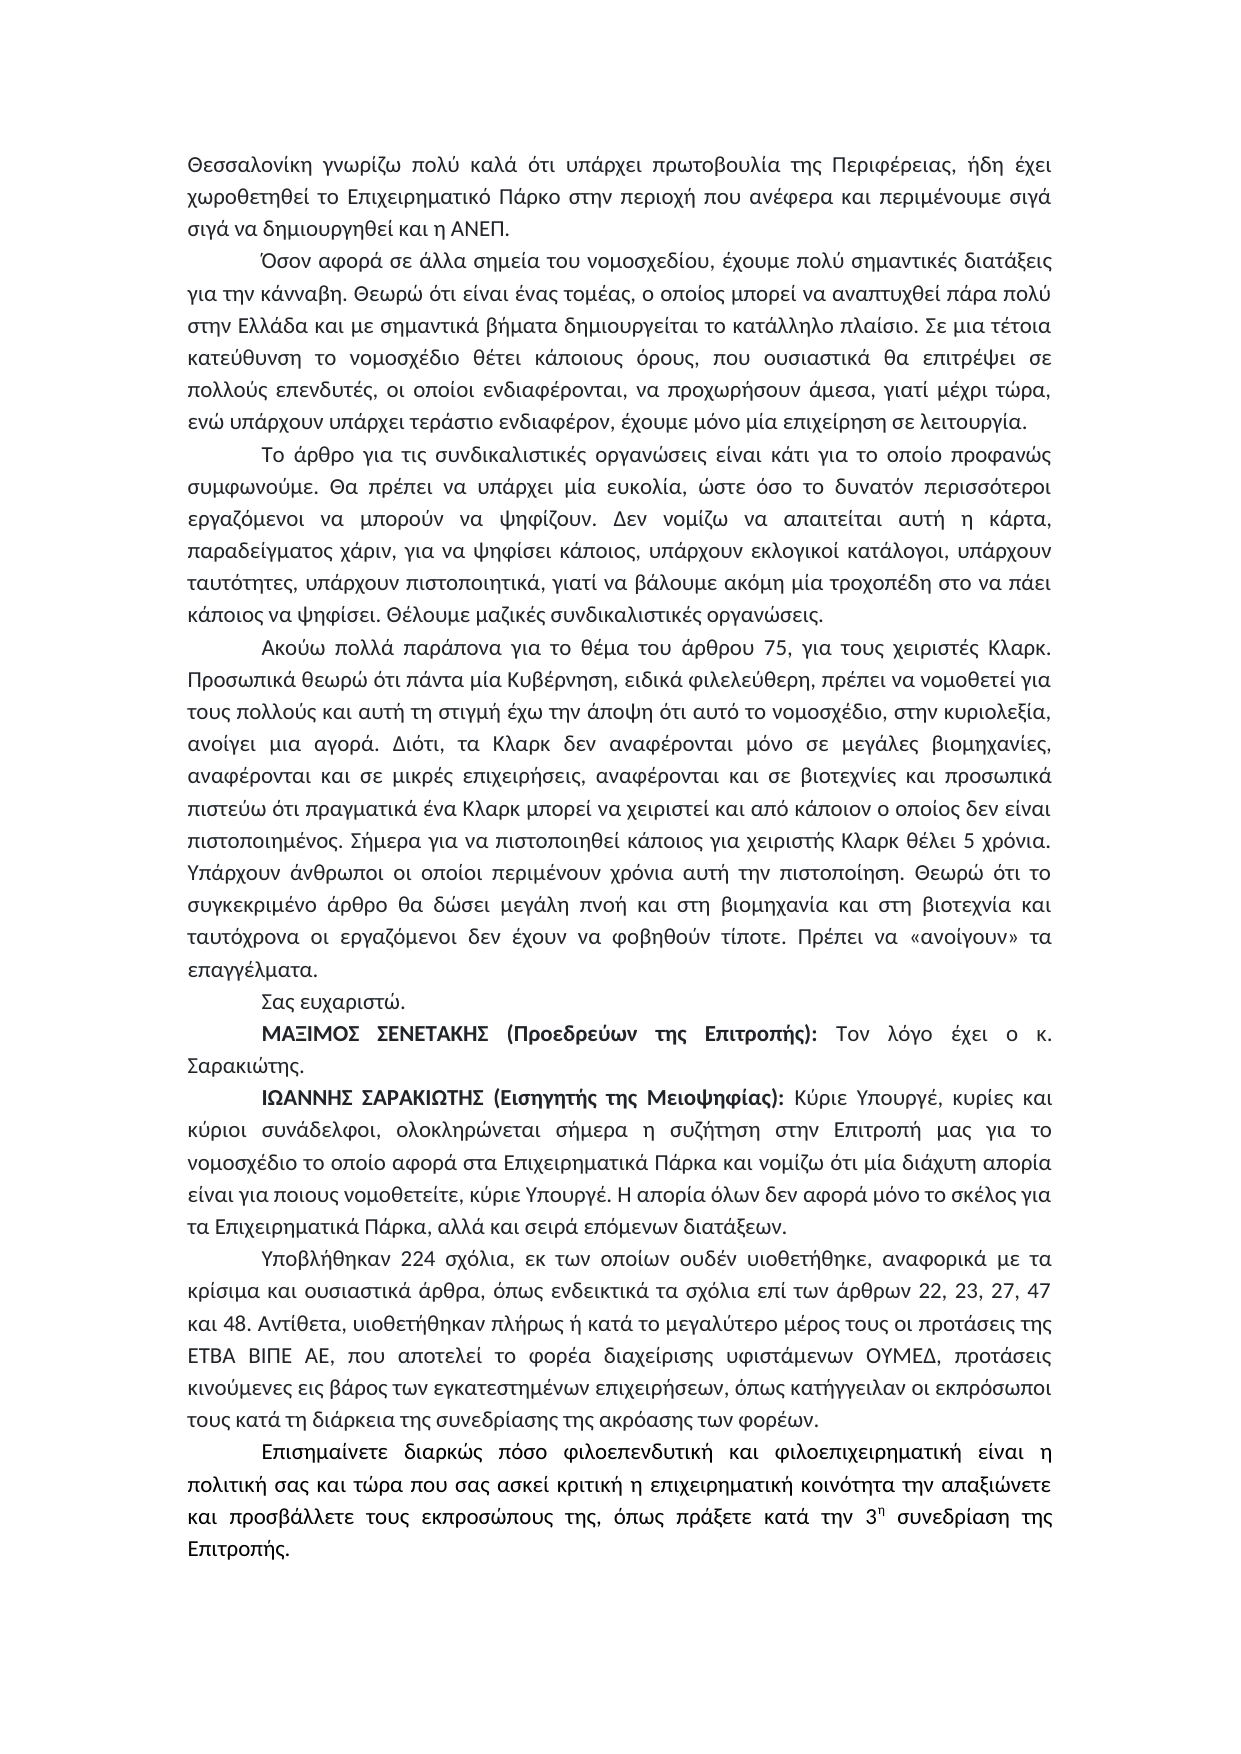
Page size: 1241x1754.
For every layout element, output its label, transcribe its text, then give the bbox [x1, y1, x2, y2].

text Ακούω πολλά παράπονα για το θέμα του άρθρου 75, για τους χειριστές Κλαρκ. Προσωπικά θεωρώ ότι πάντα μία Κυβέρνηση, ειδικά φιλελεύθερη, πρέπει να νομοθετεί για τους πολλούς και αυτή τη στιγμή έχω την άποψη ότι αυτό το νομοσχέδιο, στην κυριολεξία, ανοίγει μια αγορά. Διότι, τα Κλαρκ δεν αναφέρονται μόνο σε μεγάλες βιομηχανίες, αναφέρονται και σε μικρές επιχειρήσεις, αναφέρονται και σε βιοτεχνίες και προσωπικά πιστεύω ότι πραγματικά ένα Κλαρκ μπορεί να χειριστεί και από κάποιον ο οποίος δεν είναι πιστοποιημένος. Σήμερα για να πιστοποιηθεί κάποιος για χειριστής Κλαρκ θέλει 5 χρόνια. Υπάρχουν άνθρωποι οι οποίοι περιμένουν χρόνια αυτή την πιστοποίηση. Θεωρώ ότι το συγκεκριμένο άρθρο θα δώσει μεγάλη πνοή και στη βιομηχανία και στη βιοτεχνία και ταυτόχρονα οι εργαζόμενοι δεν έχουν να φοβηθούν τίποτε. Πρέπει να «ανοίγουν» τα επαγγέλματα. [187, 633, 1053, 983]
text ΜΑΞΙΜΟΣ ΣΕΝΕΤΑΚΗΣ (Προεδρεύων της Επιτροπής): Τον λόγο έχει ο κ. Σαρακιώτης. [187, 1019, 1053, 1079]
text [187, 150, 1053, 242]
text Επισημαίνετε διαρκώς πόσο φιλοεπενδυτική και φιλοεπιχειρηματική είναι η πολιτική σας και τώρα που σας ασκεί κριτική η επιχειρηματική κοινότητα την απαξιώνετε και προσβάλλετε τους εκπροσώπους της, όπως πράξετε κατά την 3η συνεδρίαση της Επιτροπής. [187, 1437, 1053, 1562]
text Σας ευχαριστώ. [187, 987, 1053, 1015]
text Υποβλήθηκαν 224 σχόλια, εκ των οποίων ουδέν υιοθετήθηκε, αναφορικά με τα κρίσιμα και ουσιαστικά άρθρα, όπως ενδεικτικά τα σχόλια επί των άρθρων 22, 23, 27, 47 και 48. Αντίθετα, υιοθετήθηκαν πλήρως ή κατά το μεγαλύτερο μέρος τους οι προτάσεις της ΕΤΒΑ ΒΙΠΕ ΑΕ, που αποτελεί το φορέα διαχείρισης υφιστάμενων ΟΥΜΕΔ, προτάσεις κινούμενες εις βάρος των εγκατεστημένων επιχειρήσεων, όπως κατήγγειλαν οι εκπρόσωποι τους κατά τη διάρκεια της συνεδρίασης της ακρόασης των φορέων. [187, 1244, 1053, 1433]
text Όσον αφορά σε άλλα σημεία του νομοσχεδίου, έχουμε πολύ σημαντικές διατάξεις για την κάνναβη. Θεωρώ ότι είναι ένας τομέας, ο οποίος μπορεί να αναπτυχθεί πάρα πολύ στην Ελλάδα και με σημαντικά βήματα δημιουργείται το κατάλληλο πλαίσιο. Σε μια τέτοια κατεύθυνση το νομοσχέδιο θέτει κάποιους όρους, που ουσιαστικά θα επιτρέψει σε πολλούς επενδυτές, οι οποίοι ενδιαφέρονται, να προχωρήσουν άμεσα, γιατί μέχρι τώρα, ενώ υπάρχουν υπάρχει τεράστιο ενδιαφέρον, έχουμε μόνο μία επιχείρηση σε λειτουργία. [187, 247, 1053, 436]
text Το άρθρο για τις συνδικαλιστικές οργανώσεις είναι κάτι για το οποίο προφανώς συμφωνούμε. Θα πρέπει να υπάρχει μία ευκολία, ώστε όσο το δυνατόν περισσότεροι εργαζόμενοι να μπορούν να ψηφίζουν. Δεν νομίζω να απαιτείται αυτή η κάρτα, παραδείγματος χάριν, για να ψηφίσει κάποιος, υπάρχουν εκλογικοί κατάλογοι, υπάρχουν ταυτότητες, υπάρχουν πιστοποιητικά, γιατί να βάλουμε ακόμη μία τροχοπέδη στο να πάει κάποιος να ψηφίσει. Θέλουμε μαζικές συνδικαλιστικές οργανώσεις. [187, 440, 1053, 629]
text ΙΩΑΝΝΗΣ ΣΑΡΑΚΙΩΤΗΣ (Εισηγητής της Μειοψηφίας): Κύριε Υπουργέ, κυρίες και κύριοι συνάδελφοι, ολοκληρώνεται σήμερα η συζήτηση στην Επιτροπή μας για το νομοσχέδιο το οποίο αφορά στα Επιχειρηματικά Πάρκα και νομίζω ότι μία διάχυτη απορία είναι για ποιους νομοθετείτε, κύριε Υπουργέ. Η απορία όλων δεν αφορά μόνο το σκέλος για τα Επιχειρηματικά Πάρκα, αλλά και σειρά επόμενων διατάξεων. [187, 1083, 1053, 1240]
